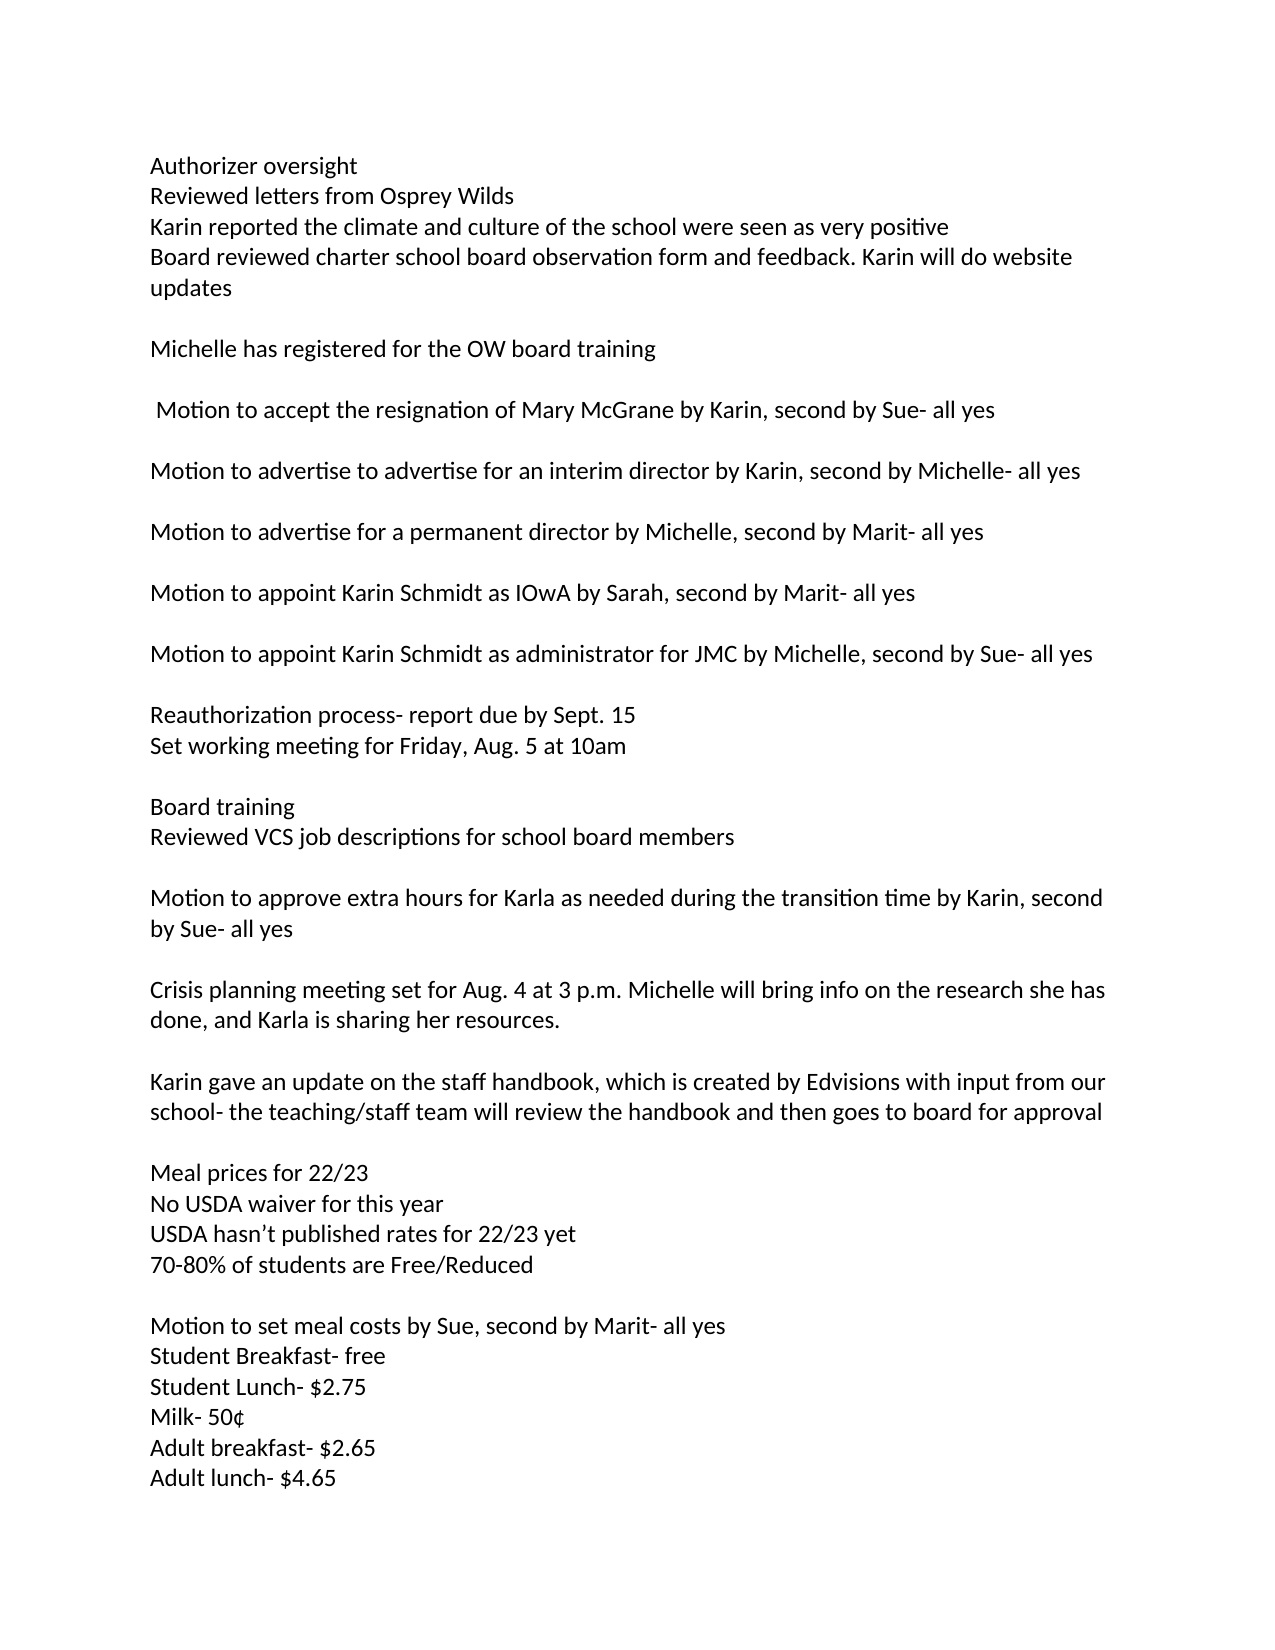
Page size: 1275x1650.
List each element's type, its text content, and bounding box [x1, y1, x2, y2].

text Student Breakfast- free [150, 1340, 1125, 1371]
text Reauthorization process- report due by Sept. 15 [150, 699, 1125, 730]
text Milk- 50¢ [150, 1401, 1125, 1432]
text USDA hasn’t published rates for 22/23 yet [150, 1218, 1125, 1249]
text Adult breakfast- $2.65 [150, 1432, 1125, 1462]
text Adult lunch- $4.65 [150, 1462, 1125, 1493]
text Set working meeting for Friday, Aug. 5 at 10am [150, 730, 1125, 760]
text Karin reported the climate and culture of the school were seen as very positive [150, 211, 1125, 242]
text Karin gave an update on the staff handbook, which is created by Edvisions with input from our school- the teaching/staff team will review the handbook and then goes to board for approval [150, 1066, 1125, 1127]
text No USDA waiver for this year [150, 1188, 1125, 1218]
text Motion to accept the resignation of Mary McGrane by Karin, second by Sue- all yes [150, 394, 1125, 425]
text Student Lunch- $2.75 [150, 1371, 1125, 1401]
text Motion to approve extra hours for Karla as needed during the transition time by Karin, second by Sue- all yes [150, 882, 1125, 943]
text Reviewed letters from Osprey Wilds [150, 181, 1125, 211]
text Michelle has registered for the OW board training [150, 333, 1125, 364]
text Meal prices for 22/23 [150, 1157, 1125, 1188]
text 70-80% of students are Free/Reduced [150, 1249, 1125, 1279]
text Motion to set meal costs by Sue, second by Marit- all yes [150, 1310, 1125, 1340]
text Board training [150, 791, 1125, 821]
text Motion to advertise to advertise for an interim director by Karin, second by Michelle- all yes [150, 455, 1125, 486]
text Motion to advertise for a permanent director by Michelle, second by Marit- all yes [150, 516, 1125, 547]
text Crisis planning meeting set for Aug. 4 at 3 p.m. Michelle will bring info on the research she has done, and Karla is sharing her resources. [150, 974, 1125, 1035]
text Reviewed VCS job descriptions for school board members [150, 821, 1125, 852]
text Motion to appoint Karin Schmidt as administrator for JMC by Michelle, second by Sue- all yes [150, 638, 1125, 669]
text Authorizer oversight [150, 150, 1125, 181]
text Board reviewed charter school board observation form and feedback. Karin will do website updates [150, 242, 1125, 303]
text Motion to appoint Karin Schmidt as IOwA by Sarah, second by Marit- all yes [150, 577, 1125, 608]
